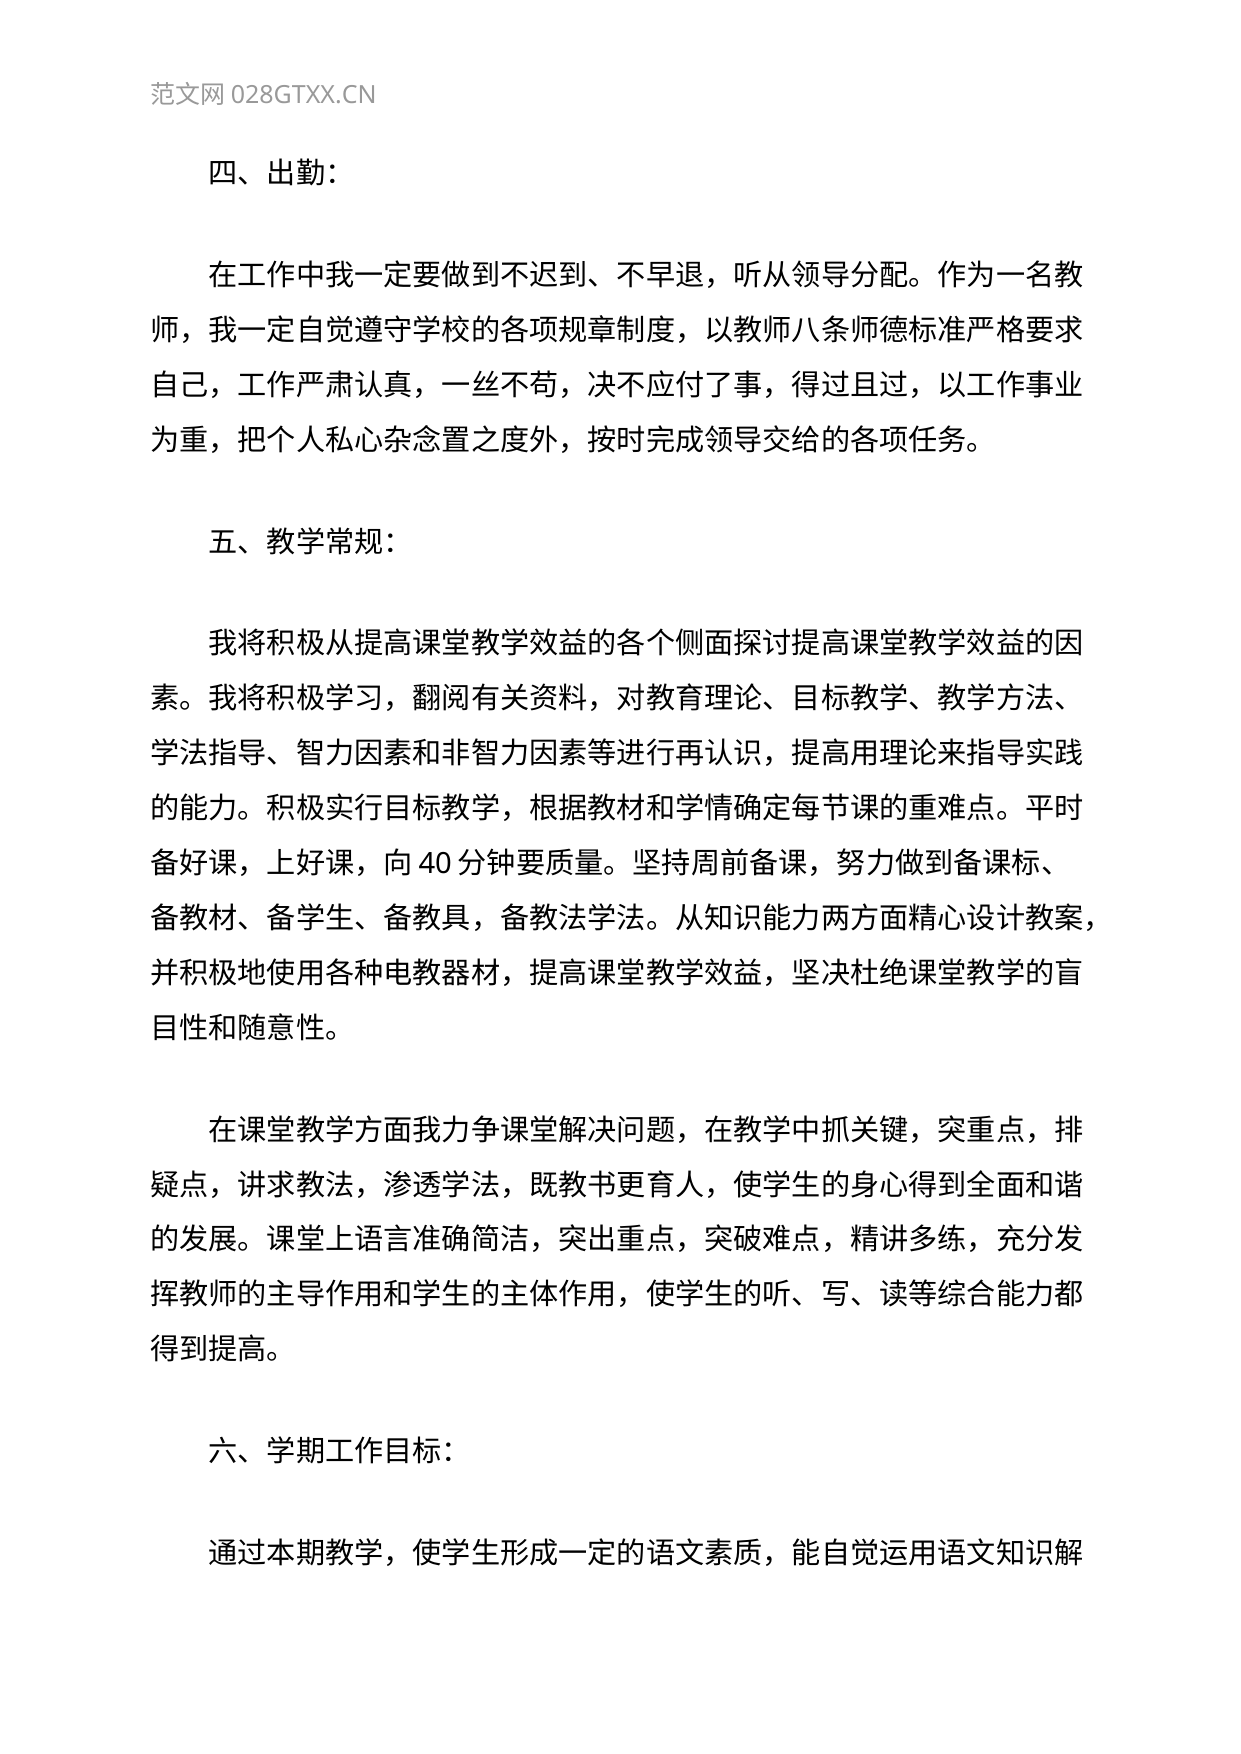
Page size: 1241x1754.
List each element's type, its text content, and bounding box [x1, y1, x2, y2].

text 四、出勤： [150, 150, 1090, 192]
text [150, 1529, 1090, 1572]
text 五、教学常规： [150, 518, 1090, 561]
text 在工作中我一定要做到不迟到、不早退，听从领导分配。作为一名教师，我一定自觉遵守学校的各项规章制度，以教师八条师德标准严格要求自己，工作严肃认真，一丝不苟，决不应付了事，得过且过，以工作事业为重，把个人私心杂念置之度外，按时完成领导交给的各项任务。 [150, 252, 1090, 459]
text 在课堂教学方面我力争课堂解决问题，在教学中抓关键，突重点，排疑点，讲求教法，渗透学法，既教书更育人，使学生的身心得到全面和谐的发展。课堂上语言准确简洁，突出重点，突破难点，精讲多练，充分发挥教师的主导作用和学生的主体作用，使学生的听、写、读等综合能力都得到提高。 [150, 1106, 1090, 1368]
text 六、学期工作目标： [150, 1427, 1090, 1470]
text 我将积极从提高课堂教学效益的各个侧面探讨提高课堂教学效益的因素。我将积极学习，翻阅有关资料，对教育理论、目标教学、教学方法、学法指导、智力因素和非智力因素等进行再认识，提高用理论来指导实践的能力。积极实行目标教学，根据教材和学情确定每节课的重难点。平时备好课，上好课，向40分钟要质量。坚持周前备课，努力做到备课标、备教材、备学生、备教具，备教法学法。从知识能力两方面精心设计教案，并积极地使用各种电教器材，提高课堂教学效益，坚决杜绝课堂教学的盲目性和随意性。 [150, 620, 1090, 1047]
